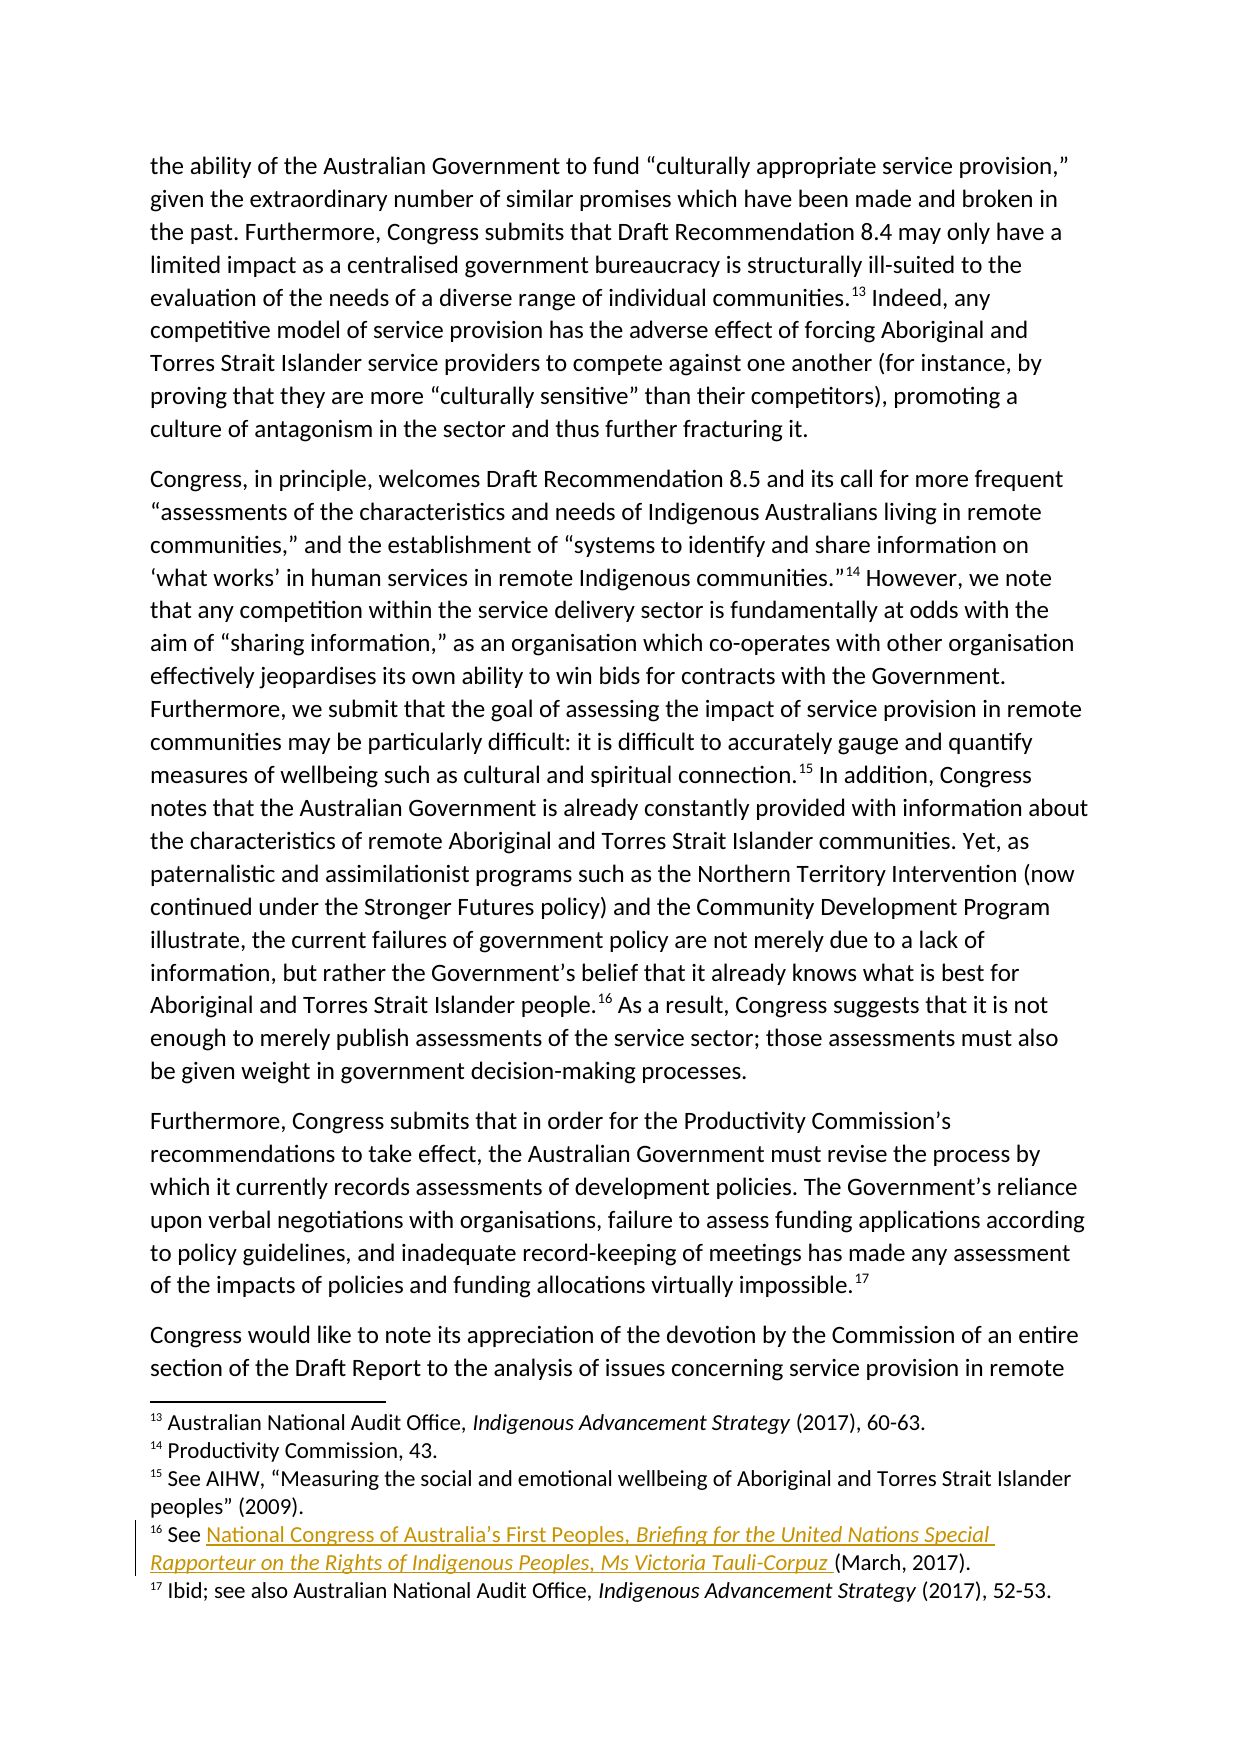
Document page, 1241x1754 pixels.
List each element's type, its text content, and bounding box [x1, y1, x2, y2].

text Furthermore, Congress submits that in order for the Productivity Commission’s recommendations to take effect, the Australian Government must revise the process by which it currently records assessments of development policies. The Government’s reliance upon verbal negotiations with organisations, failure to assess funding applications according to policy guidelines, and inadequate record-keeping of meetings has made any assessment of the impacts of policies and funding allocations virtually impossible. [150, 1105, 1090, 1300]
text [150, 150, 1090, 444]
text Congress, in principle, welcomes Draft Recommendation 8.5 and its call for more frequent “assessments of the characteristics and needs of Indigenous Australians living in remote communities,” and the establishment of “systems to identify and share information on ‘what works’ in human services in remote Indigenous communities.” However, we note that any competition within the service delivery sector is fundamentally at odds with the aim of “sharing information,” as an organisation which co-operates with other organisation effectively jeopardises its own ability to win bids for contracts with the Government. Furthermore, we submit that the goal of assessing the impact of service provision in remote communities may be particularly difficult: it is difficult to accurately gauge and quantify measures of wellbeing such as cultural and spiritual connection. In addition, Congress notes that the Australian Government is already constantly provided with information about the characteristics of remote Aboriginal and Torres Strait Islander communities. Yet, as paternalistic and assimilationist programs such as the Northern Territory Intervention (now continued under the Stronger Futures policy) and the Community Development Program illustrate, the current failures of government policy are not merely due to a lack of information, but rather the Government’s belief that it already knows what is best for Aboriginal and Torres Strait Islander people. As a result, Congress suggests that it is not enough to merely publish assessments of the service sector; those assessments must also be given weight in government decision-making processes. [150, 463, 1090, 1086]
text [150, 1319, 1090, 1383]
